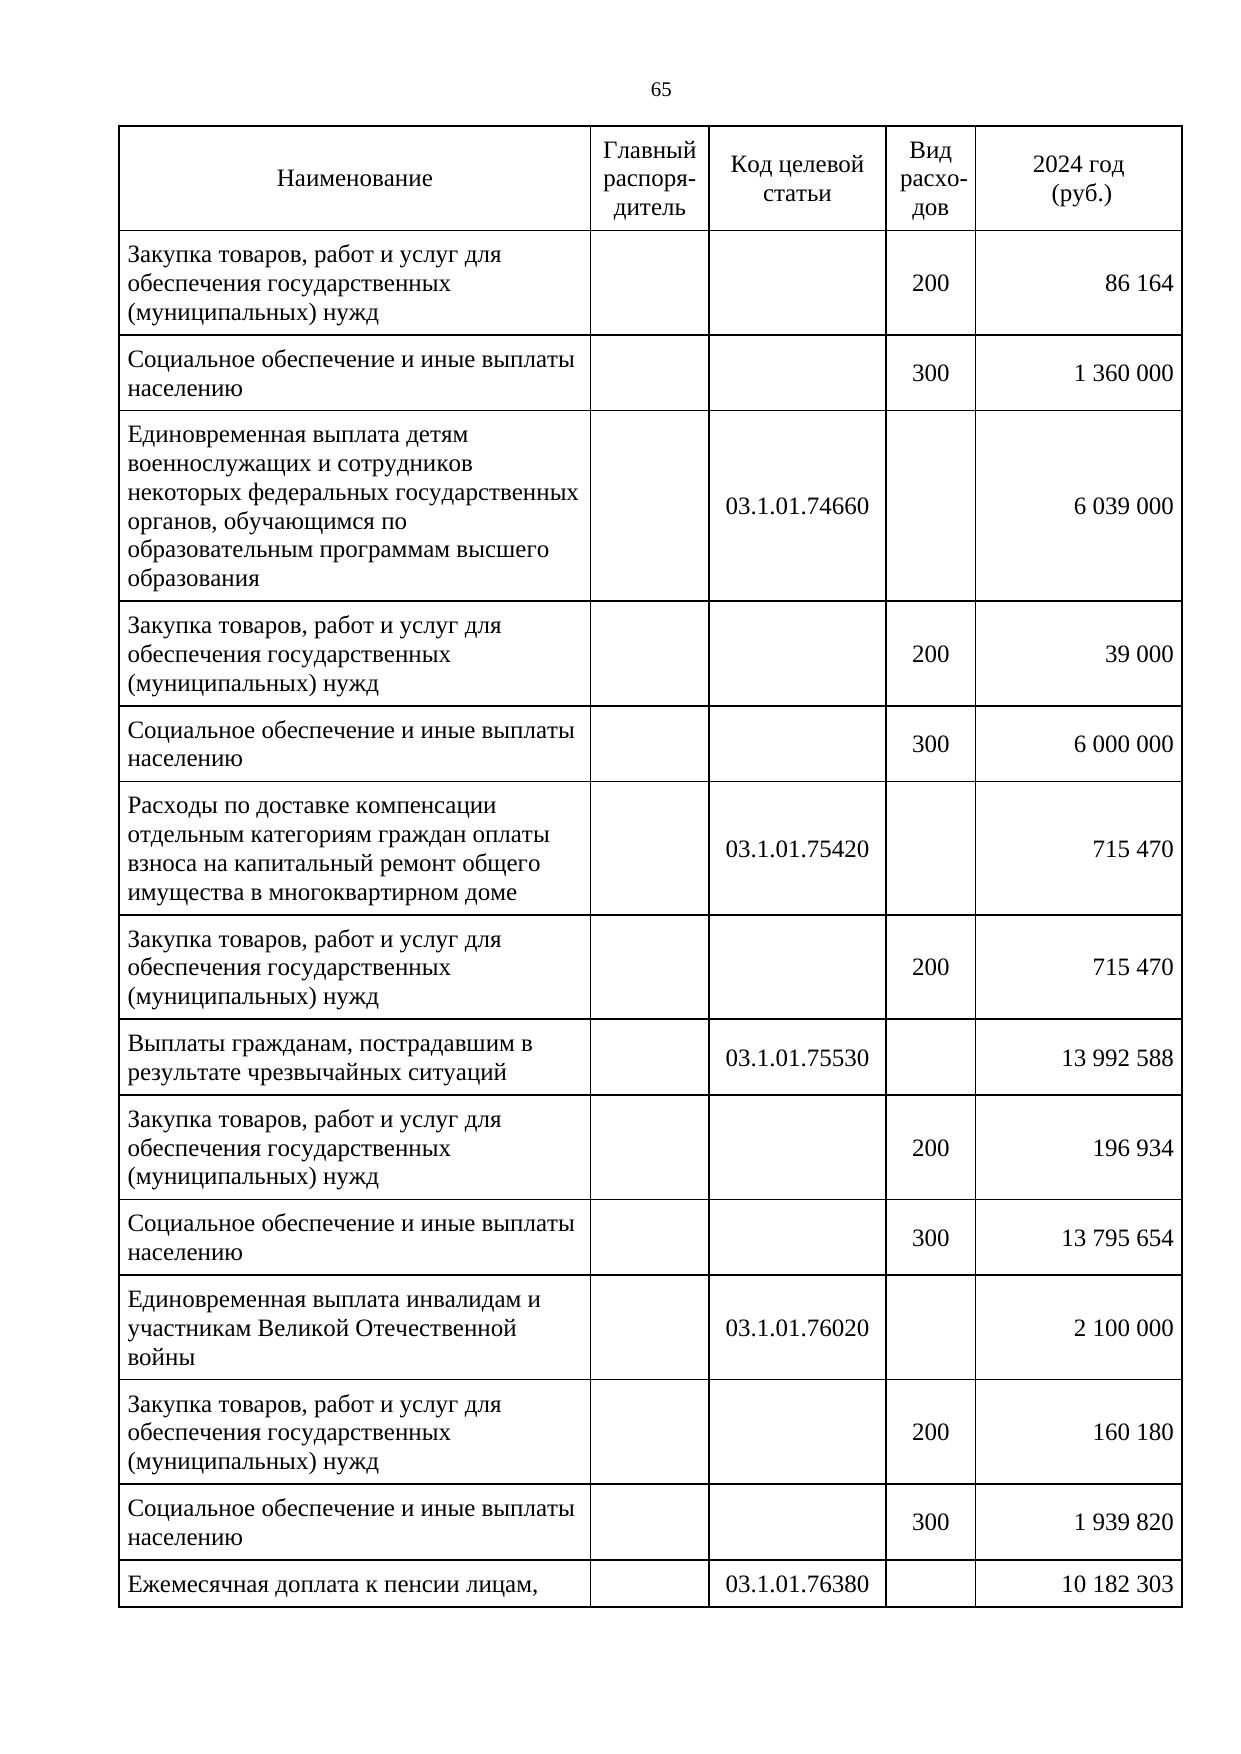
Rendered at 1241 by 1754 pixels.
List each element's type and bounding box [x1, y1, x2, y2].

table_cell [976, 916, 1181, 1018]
table_header [887, 127, 975, 229]
table_header [591, 127, 708, 229]
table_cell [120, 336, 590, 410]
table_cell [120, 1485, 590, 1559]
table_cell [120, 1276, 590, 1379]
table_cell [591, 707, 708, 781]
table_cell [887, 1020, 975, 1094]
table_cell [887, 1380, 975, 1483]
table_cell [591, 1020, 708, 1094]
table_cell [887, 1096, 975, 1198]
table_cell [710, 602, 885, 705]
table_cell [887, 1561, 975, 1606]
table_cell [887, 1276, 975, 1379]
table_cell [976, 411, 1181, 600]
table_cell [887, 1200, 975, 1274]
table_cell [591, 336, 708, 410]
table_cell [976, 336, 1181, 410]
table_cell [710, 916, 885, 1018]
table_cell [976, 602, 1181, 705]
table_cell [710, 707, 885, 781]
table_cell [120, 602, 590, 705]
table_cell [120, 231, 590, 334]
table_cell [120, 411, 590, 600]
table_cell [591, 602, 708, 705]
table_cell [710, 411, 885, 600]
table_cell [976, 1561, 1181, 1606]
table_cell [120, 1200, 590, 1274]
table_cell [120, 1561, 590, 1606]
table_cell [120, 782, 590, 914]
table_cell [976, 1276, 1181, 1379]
table_header [120, 127, 590, 229]
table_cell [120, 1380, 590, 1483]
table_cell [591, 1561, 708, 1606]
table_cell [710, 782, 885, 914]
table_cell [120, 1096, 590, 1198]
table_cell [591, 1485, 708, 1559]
table_header [976, 127, 1181, 229]
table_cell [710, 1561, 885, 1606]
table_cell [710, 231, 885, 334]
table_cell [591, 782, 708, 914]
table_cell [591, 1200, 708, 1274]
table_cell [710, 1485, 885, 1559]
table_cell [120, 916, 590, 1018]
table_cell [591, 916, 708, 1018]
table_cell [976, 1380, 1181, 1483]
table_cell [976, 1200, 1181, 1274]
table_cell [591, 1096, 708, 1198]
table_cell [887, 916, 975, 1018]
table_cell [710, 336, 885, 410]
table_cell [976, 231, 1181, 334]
table_header [710, 127, 885, 229]
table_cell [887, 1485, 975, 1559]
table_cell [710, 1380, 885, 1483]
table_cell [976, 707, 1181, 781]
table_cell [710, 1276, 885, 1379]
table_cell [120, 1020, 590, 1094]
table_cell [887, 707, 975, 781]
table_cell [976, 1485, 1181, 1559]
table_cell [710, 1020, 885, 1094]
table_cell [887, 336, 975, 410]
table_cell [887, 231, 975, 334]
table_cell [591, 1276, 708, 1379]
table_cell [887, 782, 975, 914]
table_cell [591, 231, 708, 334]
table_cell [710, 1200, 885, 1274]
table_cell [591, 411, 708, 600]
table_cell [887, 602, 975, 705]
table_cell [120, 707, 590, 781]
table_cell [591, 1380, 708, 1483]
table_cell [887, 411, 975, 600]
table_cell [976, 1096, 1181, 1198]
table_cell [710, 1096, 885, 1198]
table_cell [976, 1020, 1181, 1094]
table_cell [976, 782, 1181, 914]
